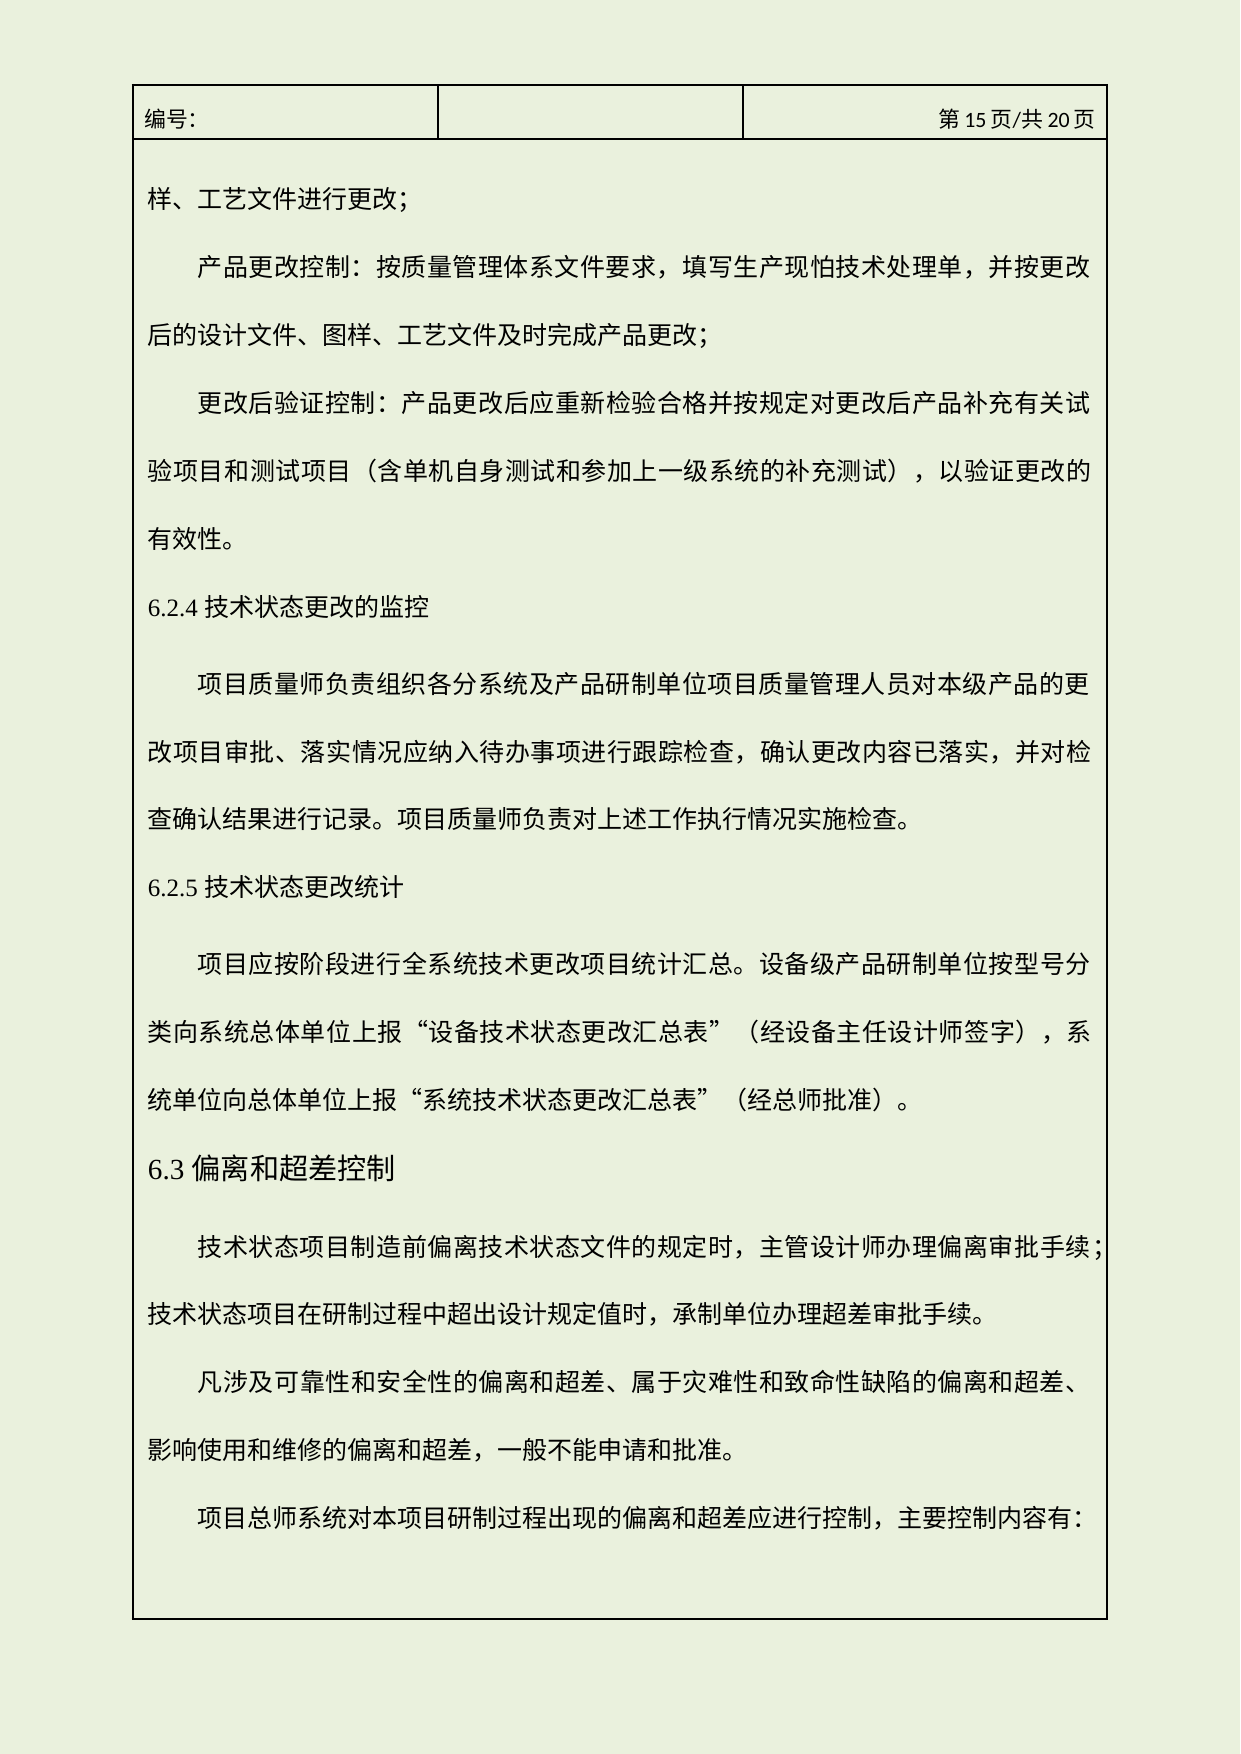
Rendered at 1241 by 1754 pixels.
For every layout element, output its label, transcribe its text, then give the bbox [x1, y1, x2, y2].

subtitle 技术状态更改统计 [148, 852, 1092, 920]
text 项目总师系统对本项目研制过程出现的偏离和超差应进行控制，主要控制内容有： [148, 1483, 1092, 1551]
text 项目质量师负责组织各分系统及产品研制单位项目质量管理人员对本级产品的更改项目审批、落实情况应纳入待办事项进行跟踪检查，确认更改内容已落实，并对检查确认结果进行记录。项目质量师负责对上述工作执行情况实施检查。 [148, 648, 1092, 852]
text 凡涉及可靠性和安全性的偏离和超差、属于灾难性和致命性缺陷的偏离和超差、影响使用和维修的偏离和超差，一般不能申请和批准。 [148, 1347, 1092, 1483]
text 项目应按阶段进行全系统技术更改项目统计汇总。设备级产品研制单位按型号分类向系统总体单位上报“设备技术状态更改汇总表”（经设备主任设计师签字），系统单位向总体单位上报“系统技术状态更改汇总表”（经总师批准）。 [148, 929, 1092, 1133]
subtitle 技术状态更改的监控 [148, 571, 1092, 639]
text 技术状态项目制造前偏离技术状态文件的规定时，主管设计师办理偏离审批手续；技术状态项目在研制过程中超出设计规定值时，承制单位办理超差审批手续。 [148, 1211, 1092, 1347]
text 产品更改控制：按质量管理体系文件要求，填写生产现怕技术处理单，并按更改后的设计文件、图样、工艺文件及时完成产品更改； [148, 232, 1092, 368]
subtitle 偏离和超差控制 [148, 1133, 1092, 1201]
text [148, 164, 1092, 232]
text 更改后验证控制：产品更改后应重新检验合格并按规定对更改后产品补充有关试验项目和测试项目（含单机自身测试和参加上一级系统的补充测试），以验证更改的有效性。 [148, 368, 1092, 571]
